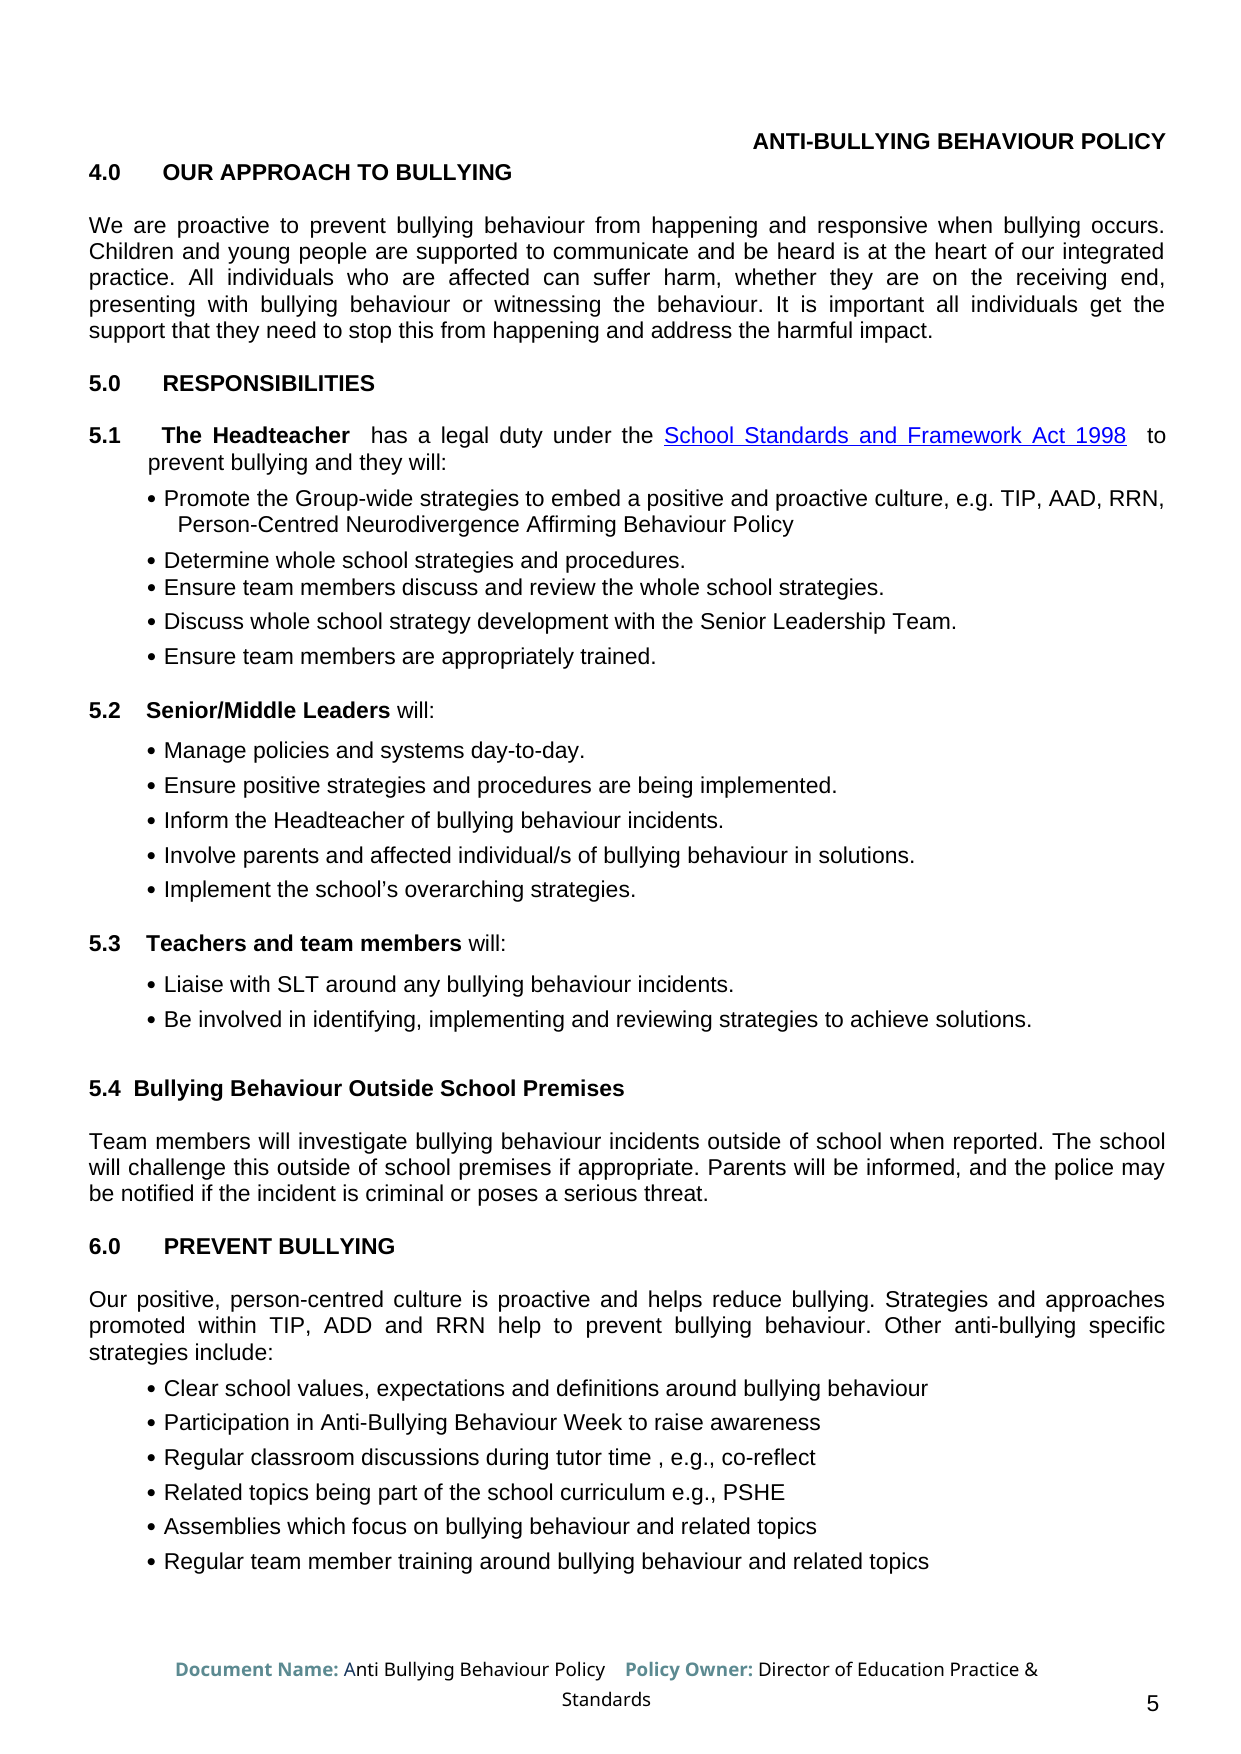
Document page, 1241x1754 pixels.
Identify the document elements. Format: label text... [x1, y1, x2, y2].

text 5.1 The Headteacher has a legal duty under the School Standards and Framework Act 1998 to prevent bullying and they will: [89, 422, 1166, 475]
list Ensure team members are appropriately trained. [148, 643, 1166, 669]
list Liaise with SLT around any bullying behaviour incidents. [148, 971, 1166, 997]
text 5.3 Teachers and team members will: [89, 930, 1166, 956]
text 6.0 PREVENT BULLYING [89, 1233, 1166, 1259]
list Promote the Group-wide strategies to embed a positive and proactive culture, e.g. TIP, AAD, RRN, Person-Centred Neurodivergence Affirming Behaviour Policy [148, 485, 1166, 537]
list Ensure team members discuss and review the whole school strategies. [148, 573, 1166, 600]
list Clear school values, expectations and definitions around bullying behaviour [148, 1374, 1166, 1401]
text Our positive, person-centred culture is proactive and helps reduce bullying. Strategies and approaches promoted within TIP, ADD and RRN help to prevent bullying behaviour. Other anti-bullying specific strategies include: [89, 1286, 1166, 1365]
text We are proactive to prevent bullying behaviour from happening and responsive when bullying occurs. Children and young people are supported to communicate and be heard is at the heart of our integrated practice. All individuals who are affected can suffer harm, whether they are on the receiving end, presenting with bullying behaviour or witnessing the behaviour. It is important all individuals get the support that they need to stop this from happening and address the harmful impact. [89, 212, 1166, 343]
list Assemblies which focus on bullying behaviour and related topics [148, 1513, 1166, 1539]
list Discuss whole school strategy development with the Senior Leadership Team. [148, 608, 1166, 634]
list Ensure positive strategies and procedures are being implemented. [148, 772, 1166, 798]
text 5.4 Bullying Behaviour Outside School Premises [89, 1075, 1166, 1101]
list Be involved in identifying, implementing and reviewing strategies to achieve solutions. [148, 1006, 1166, 1032]
text 5.0 RESPONSIBILITIES [89, 370, 1166, 396]
list Involve parents and affected individual/s of bullying behaviour in solutions. [148, 842, 1166, 868]
list Determine whole school strategies and procedures. [148, 547, 1166, 573]
list Regular team member training around bullying behaviour and related topics [148, 1548, 1166, 1574]
list Manage policies and systems day-to-day. [148, 737, 1166, 764]
list Related topics being part of the school curriculum e.g., PSHE [148, 1478, 1166, 1505]
text Team members will investigate bullying behaviour incidents outside of school when reported. The school will challenge this outside of school premises if appropriate. Parents will be informed, and the police may be notified if the incident is criminal or poses a serious threat. [89, 1128, 1166, 1207]
list Participation in Anti-Bullying Behaviour Week to raise awareness [148, 1409, 1166, 1436]
text 5.2 Senior/Middle Leaders will: [89, 697, 1166, 723]
list Inform the Headteacher of bullying behaviour incidents. [148, 807, 1166, 833]
list Implement the school’s overarching strategies. [148, 876, 1166, 903]
subtitle 4.0 OUR APPROACH TO BULLYING [89, 159, 1166, 185]
list Regular classroom discussions during tutor time , e.g., co-reflect [148, 1444, 1166, 1470]
